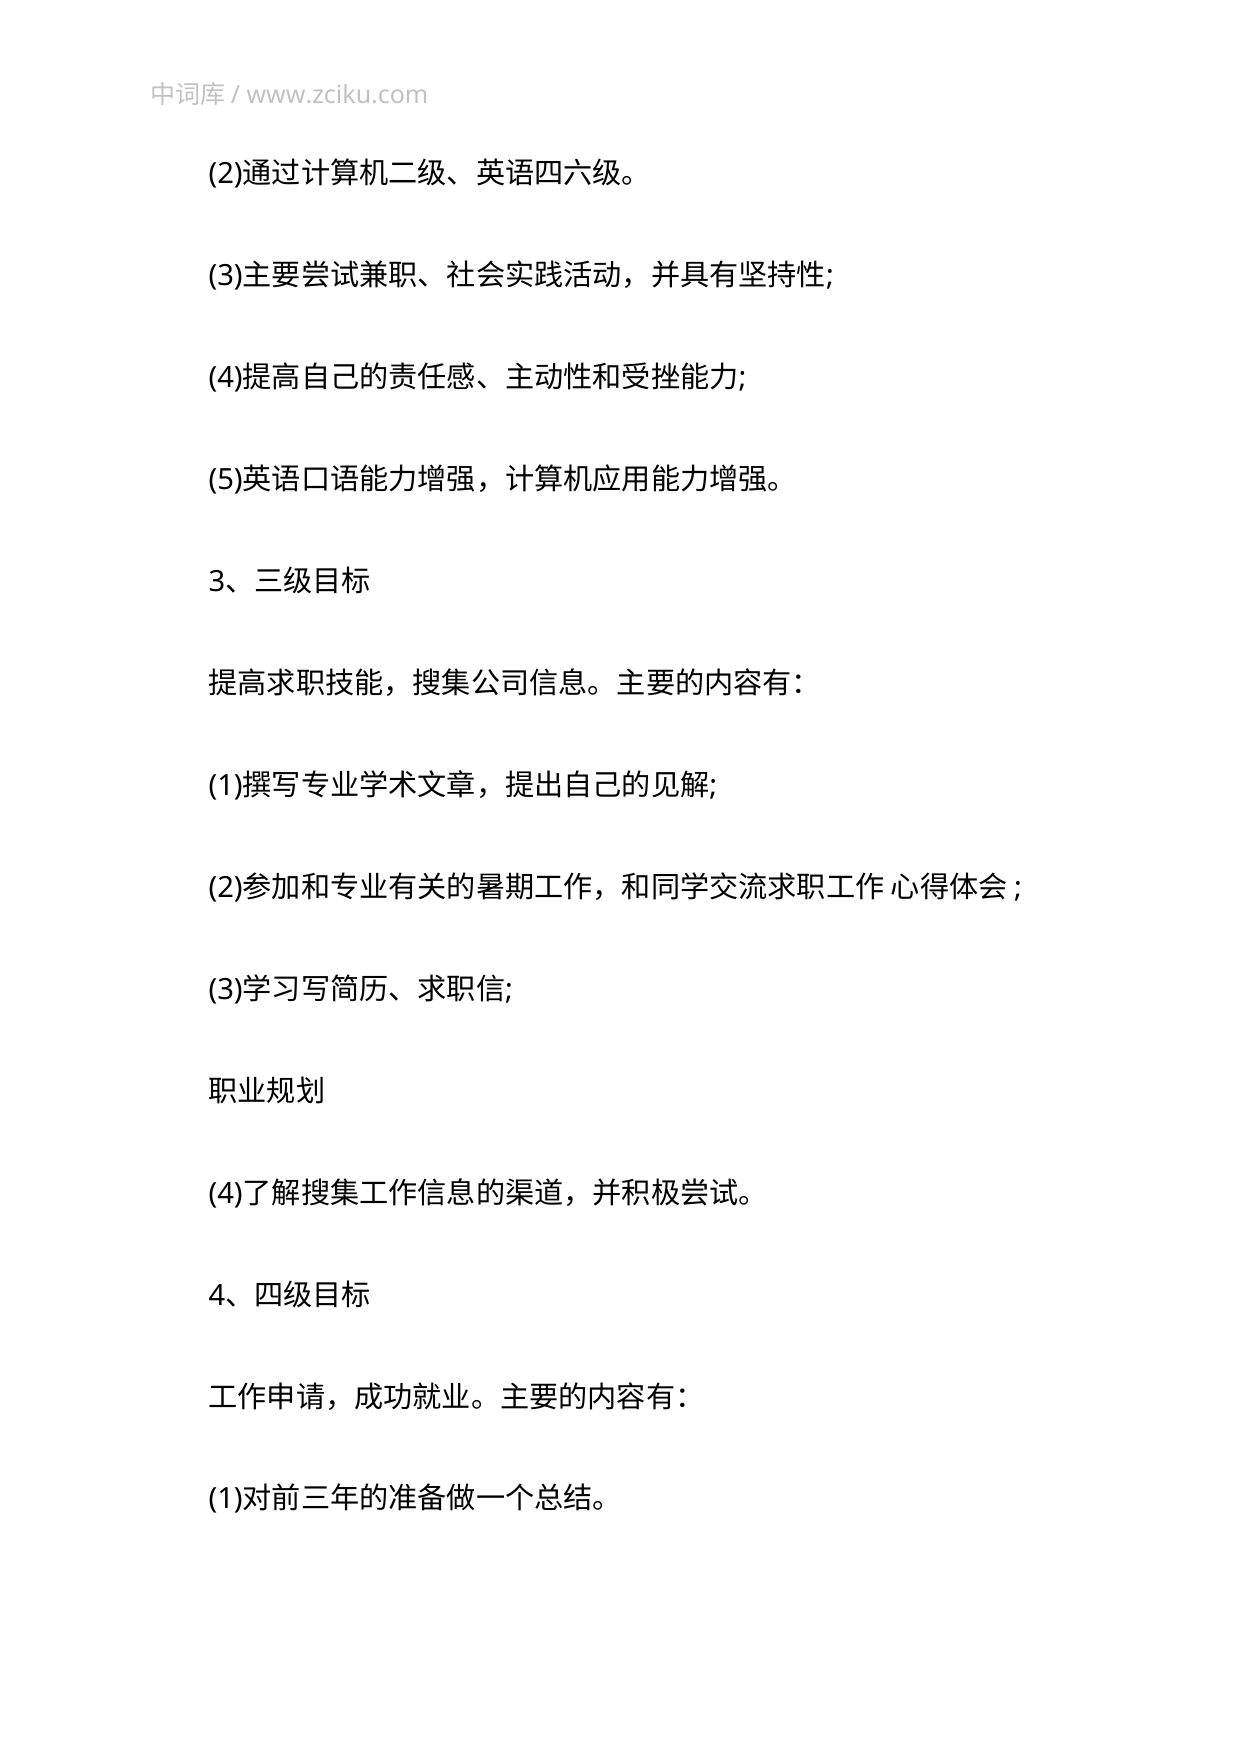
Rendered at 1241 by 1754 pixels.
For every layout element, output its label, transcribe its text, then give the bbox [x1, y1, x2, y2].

text 提高求职技能，搜集公司信息。主要的内容有： [150, 660, 1090, 702]
text (3)学习写简历、求职信; [150, 966, 1090, 1008]
text (2)参加和专业有关的暑期工作，和同学交流求职工作 心得体会 ; [150, 864, 1090, 906]
text (4)了解搜集工作信息的渠道，并积极尝试。 [150, 1169, 1090, 1212]
text (3)主要尝试兼职、社会实践活动，并具有坚持性; [150, 252, 1090, 294]
text (1)对前三年的准备做一个总结。 [150, 1475, 1090, 1517]
text 工作申请，成功就业。主要的内容有： [150, 1373, 1090, 1416]
text (1)撰写专业学术文章，提出自己的见解; [150, 762, 1090, 804]
text (2)通过计算机二级、英语四六级。 [150, 150, 1090, 192]
text 4、四级目标 [150, 1271, 1090, 1314]
text (4)提高自己的责任感、主动性和受挫能力; [150, 354, 1090, 396]
text 职业规划 [150, 1068, 1090, 1110]
text 3、三级目标 [150, 558, 1090, 600]
text (5)英语口语能力增强，计算机应用能力增强。 [150, 456, 1090, 498]
